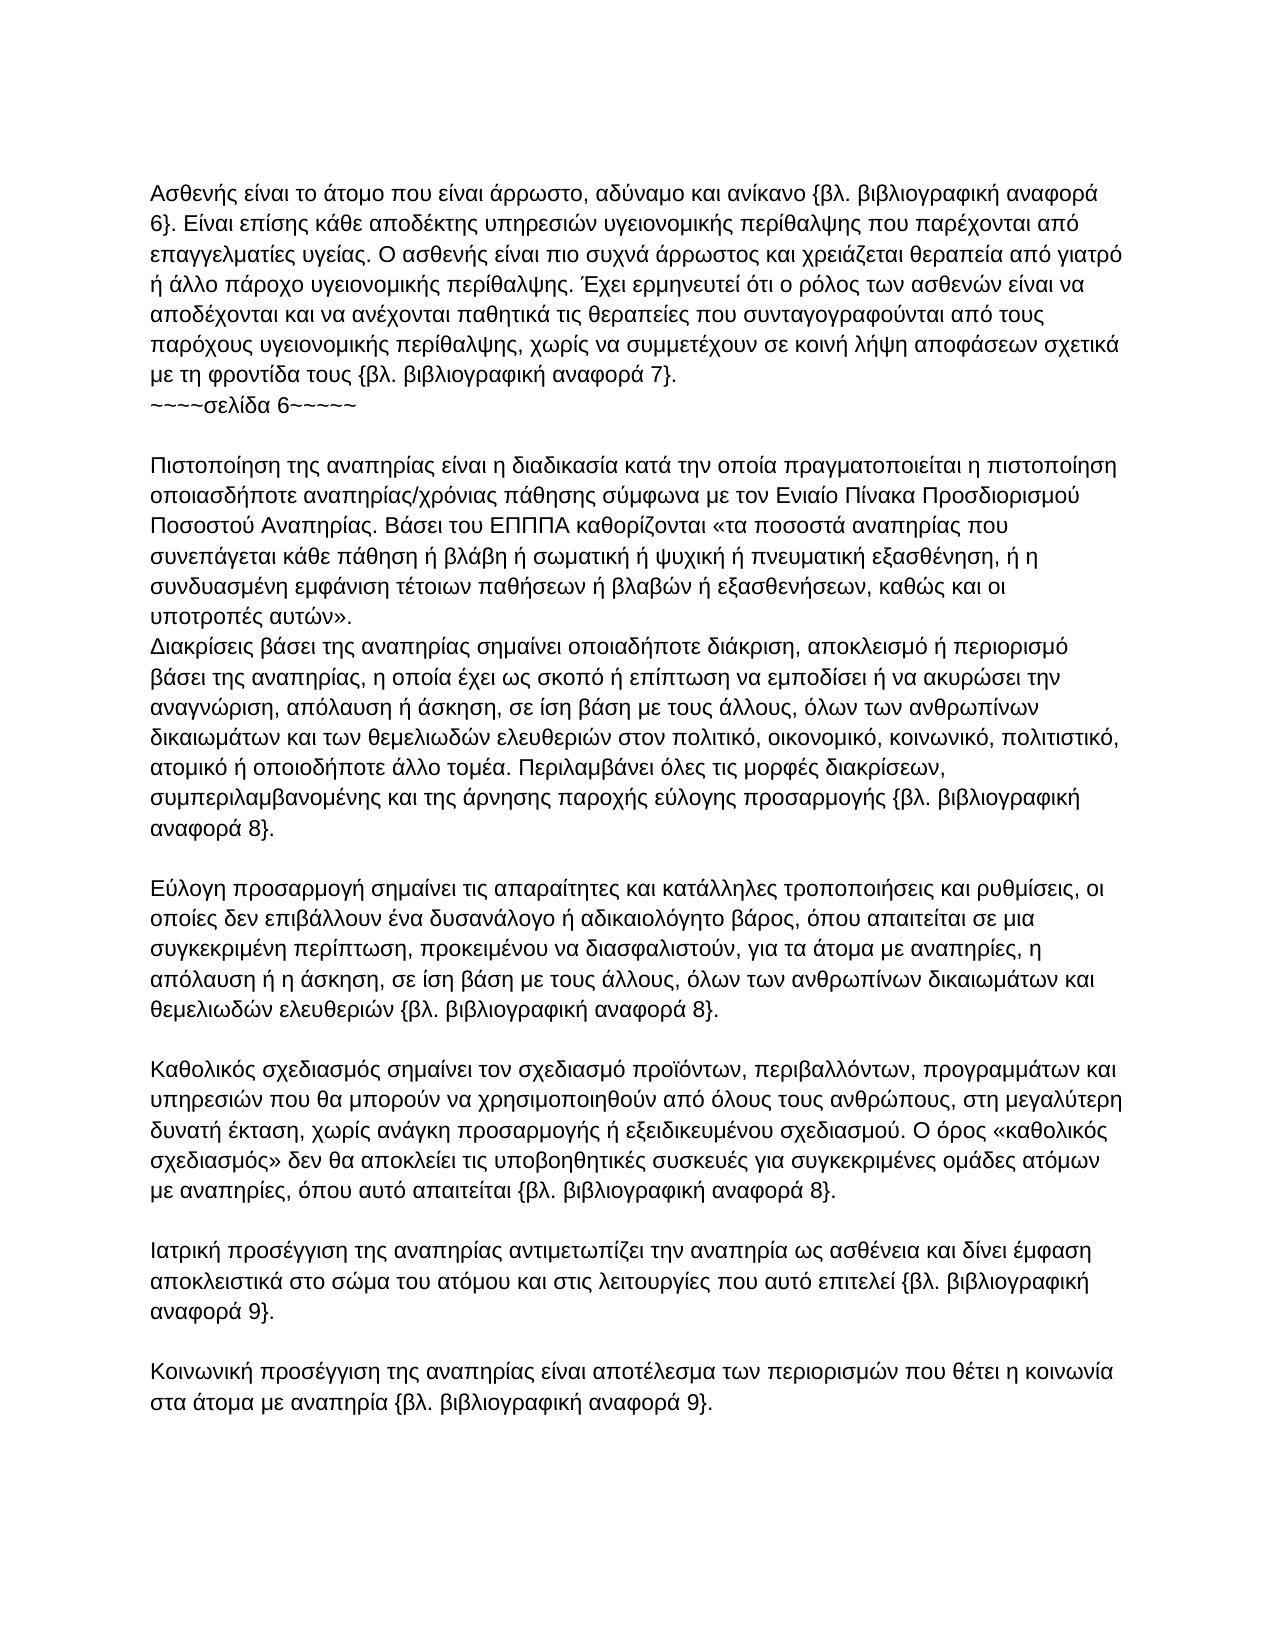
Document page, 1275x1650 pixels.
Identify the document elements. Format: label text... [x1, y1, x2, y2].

text Ιατρική προσέγγιση της αναπηρίας αντιμετωπίζει την αναπηρία ως ασθένεια και δίνει έμφαση αποκλειστικά στο σώμα του ατόμου και στις λειτουργίες που αυτό επιτελεί {βλ. βιβλιογραφική αναφορά 9}. [150, 1237, 1125, 1324]
text Πιστοποίηση της αναπηρίας είναι η διαδικασία κατά την οποία πραγματοποιείται η πιστοποίηση οποιασδήποτε αναπηρίας/χρόνιας πάθησης σύμφωνα με τον Ενιαίο Πίνακα Προσδιορισμού Ποσοστού Αναπηρίας. Βάσει του ΕΠΠΠΑ καθορίζονται «τα ποσοστά αναπηρίας που συνεπάγεται κάθε πάθηση ή βλάβη ή σωματική ή ψυχική ή πνευματική εξασθένηση, ή η συνδυασμένη εμφάνιση τέτοιων παθήσεων ή βλαβών ή εξασθενήσεων, καθώς και οι υποτροπές αυτών». [150, 452, 1125, 629]
text Διακρίσεις βάσει της αναπηρίας σημαίνει οποιαδήποτε διάκριση, αποκλεισμό ή περιορισμό βάσει της αναπηρίας, η οποία έχει ως σκοπό ή επίπτωση να εμποδίσει ή να ακυρώσει την αναγνώριση, απόλαυση ή άσκηση, σε ίση βάση με τους άλλους, όλων των ανθρωπίνων δικαιωμάτων και των θεμελιωδών ελευθεριών στον πολιτικό, οικονομικό, κοινωνικό, πολιτιστικό, ατομικό ή οποιοδήποτε άλλο τομέα. Περιλαμβάνει όλες τις μορφές διακρίσεων, συμπεριλαμβανομένης και της άρνησης παροχής εύλογης προσαρμογής {βλ. βιβλιογραφική αναφορά 8}. [150, 633, 1125, 841]
text Κοινωνική προσέγγιση της αναπηρίας είναι αποτέλεσμα των περιορισμών που θέτει η κοινωνία στα άτομα με αναπηρία {βλ. βιβλιογραφική αναφορά 9}. [150, 1358, 1125, 1415]
text Ασθενής είναι το άτομο που είναι άρρωστο, αδύναμο και ανίκανο {βλ. βιβλιογραφική αναφορά 6}. Είναι επίσης κάθε αποδέκτης υπηρεσιών υγειονομικής περίθαλψης που παρέχονται από επαγγελματίες υγείας. Ο ασθενής είναι πιο συχνά άρρωστος και χρειάζεται θεραπεία από γιατρό ή άλλο πάροχο υγειονομικής περίθαλψης. Έχει ερμηνευτεί ότι ο ρόλος των ασθενών είναι να αποδέχονται και να ανέχονται παθητικά τις θεραπείες που συνταγογραφούνται από τους παρόχους υγειονομικής περίθαλψης, χωρίς να συμμετέχουν σε κοινή λήψη αποφάσεων σχετικά με τη φροντίδα τους {βλ. βιβλιογραφική αναφορά 7}. [150, 180, 1125, 388]
text ~~~~σελίδα 6~~~~~ [150, 392, 1125, 418]
text Καθολικός σχεδιασμός σημαίνει τον σχεδιασμό προϊόντων, περιβαλλόντων, προγραμμάτων και υπηρεσιών που θα μπορούν να χρησιμοποιηθούν από όλους τους ανθρώπους, στη μεγαλύτερη δυνατή έκταση, χωρίς ανάγκη προσαρμογής ή εξειδικευμένου σχεδιασμού. Ο όρος «καθολικός σχεδιασμός» δεν θα αποκλείει τις υποβοηθητικές συσκευές για συγκεκριμένες ομάδες ατόμων με αναπηρίες, όπου αυτό απαιτείται {βλ. βιβλιογραφική αναφορά 8}. [150, 1056, 1125, 1203]
text Εύλογη προσαρμογή σημαίνει τις απαραίτητες και κατάλληλες τροποποιήσεις και ρυθμίσεις, οι οποίες δεν επιβάλλουν ένα δυσανάλογο ή αδικαιολόγητο βάρος, όπου απαιτείται σε μια συγκεκριμένη περίπτωση, προκειμένου να διασφαλιστούν, για τα άτομα με αναπηρίες, η απόλαυση ή η άσκηση, σε ίση βάση με τους άλλους, όλων των ανθρωπίνων δικαιωμάτων και θεμελιωδών ελευθεριών {βλ. βιβλιογραφική αναφορά 8}. [150, 875, 1125, 1022]
